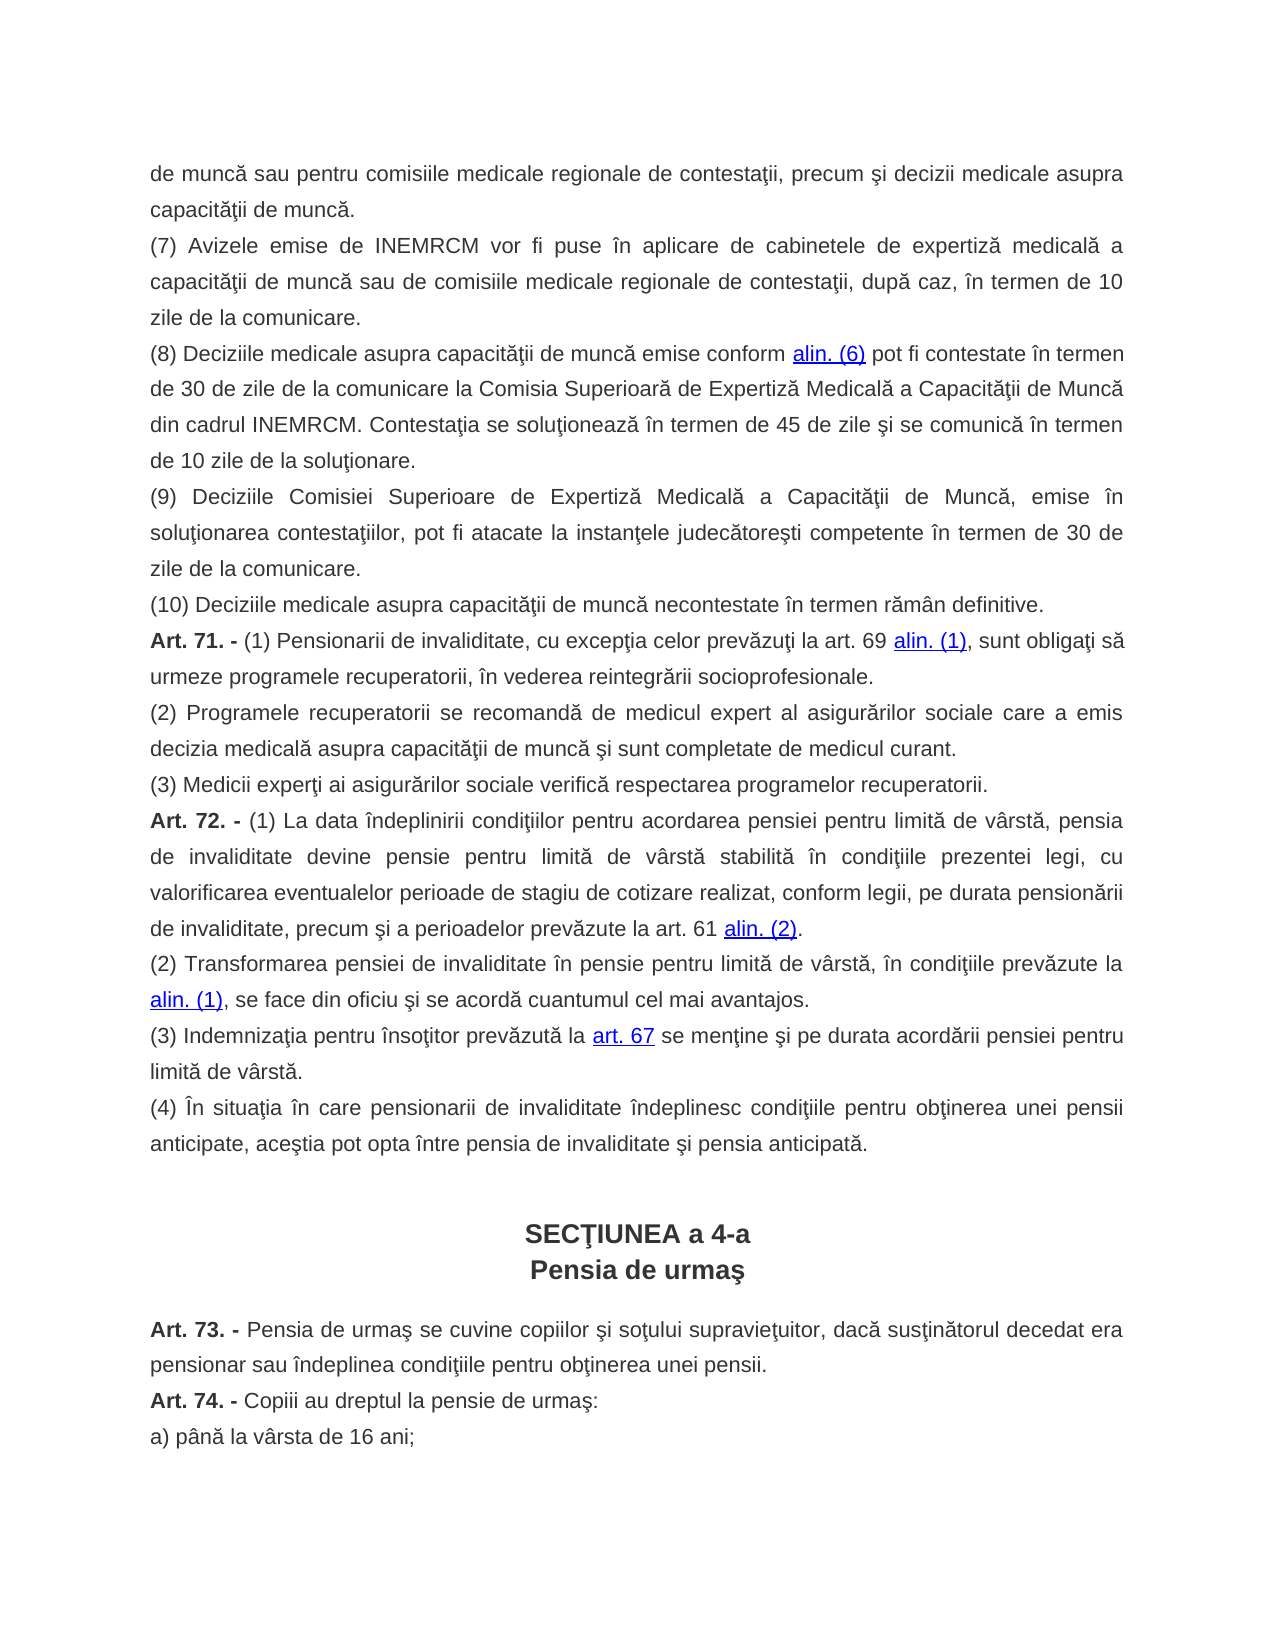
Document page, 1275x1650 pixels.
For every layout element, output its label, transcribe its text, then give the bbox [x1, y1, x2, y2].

text (3) Indemnizaţia pentru însoţitor prevăzută la art. 67 se menţine şi pe durata acordării pensiei pentru limită de vârstă. [150, 1012, 1125, 1084]
text (10) Deciziile medicale asupra capacităţii de muncă necontestate în termen rămân definitive. [150, 581, 1125, 617]
text Art. 71. - (1) Pensionarii de invaliditate, cu excepţia celor prevăzuţi la art. 69 alin. (1), sunt obligaţi să urmeze programele recuperatorii, în vederea reintegrării socioprofesionale. [150, 617, 1125, 689]
text (7) Avizele emise de INEMRCM vor fi puse în aplicare de cabinetele de expertiză medicală a capacităţii de muncă sau de comisiile medicale regionale de contestaţii, după caz, în termen de 10 zile de la comunicare. [150, 222, 1125, 330]
text SECŢIUNEA a 4-a Pensia de urmaş [150, 1213, 1125, 1285]
text Art. 74. - Copiii au dreptul la pensie de urmaş: [150, 1378, 1125, 1413]
text Art. 72. - (1) La data îndeplinirii condiţiilor pentru acordarea pensiei pentru limită de vârstă, pensia de invaliditate devine pensie pentru limită de vârstă stabilită în condiţiile prezentei legi, cu valorificarea eventualelor perioade de stagiu de cotizare realizat, conform legii, pe durata pensionării de invaliditate, precum şi a perioadelor prevăzute la art. 61 alin. (2). [150, 797, 1125, 941]
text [150, 150, 1125, 222]
text a) până la vârsta de 16 ani; [150, 1413, 1125, 1449]
text Art. 73. - Pensia de urmaş se cuvine copiilor şi soţului supravieţuitor, dacă susţinătorul decedat era pensionar sau îndeplinea condiţiile pentru obţinerea unei pensii. [150, 1306, 1125, 1378]
text (2) Transformarea pensiei de invaliditate în pensie pentru limită de vârstă, în condiţiile prevăzute la alin. (1), se face din oficiu şi se acordă cuantumul cel mai avantajos. [150, 941, 1125, 1012]
text (2) Programele recuperatorii se recomandă de medicul expert al asigurărilor sociale care a emis decizia medicală asupra capacităţii de muncă şi sunt completate de medicul curant. [150, 689, 1125, 761]
text (9) Deciziile Comisiei Superioare de Expertiză Medicală a Capacităţii de Muncă, emise în soluţionarea contestaţiilor, pot fi atacate la instanţele judecătoreşti competente în termen de 30 de zile de la comunicare. [150, 473, 1125, 581]
text (3) Medicii experţi ai asigurărilor sociale verifică respectarea programelor recuperatorii. [150, 761, 1125, 797]
text (8) Deciziile medicale asupra capacităţii de muncă emise conform alin. (6) pot fi contestate în termen de 30 de zile de la comunicare la Comisia Superioară de Expertiză Medicală a Capacităţii de Muncă din cadrul INEMRCM. Contestaţia se soluţionează în termen de 45 de zile şi se comunică în termen de 10 zile de la soluţionare. [150, 330, 1125, 473]
text (4) În situaţia în care pensionarii de invaliditate îndeplinesc condiţiile pentru obţinerea unei pensii anticipate, aceştia pot opta între pensia de invaliditate şi pensia anticipată. [150, 1084, 1125, 1156]
